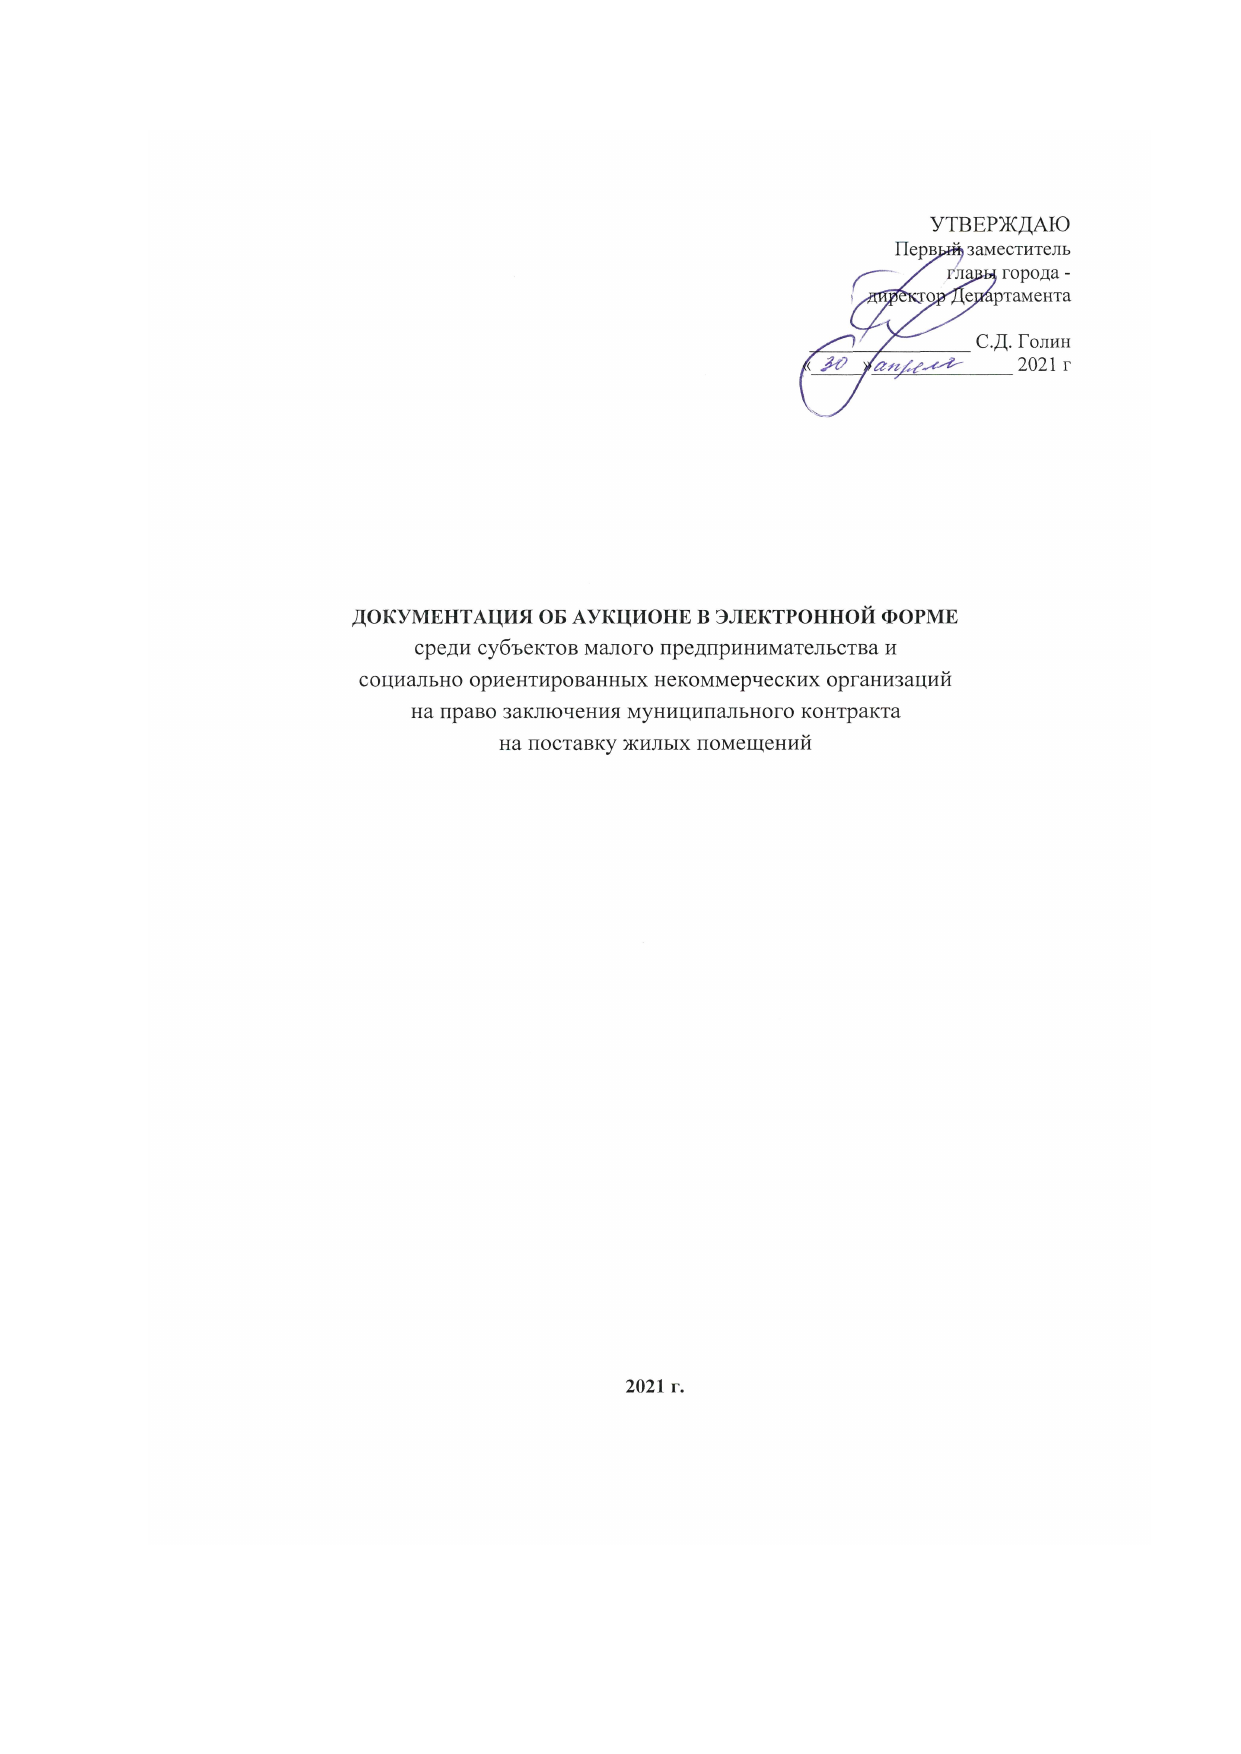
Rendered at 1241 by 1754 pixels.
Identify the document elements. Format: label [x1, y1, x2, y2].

picture [148, 130, 1152, 1545]
